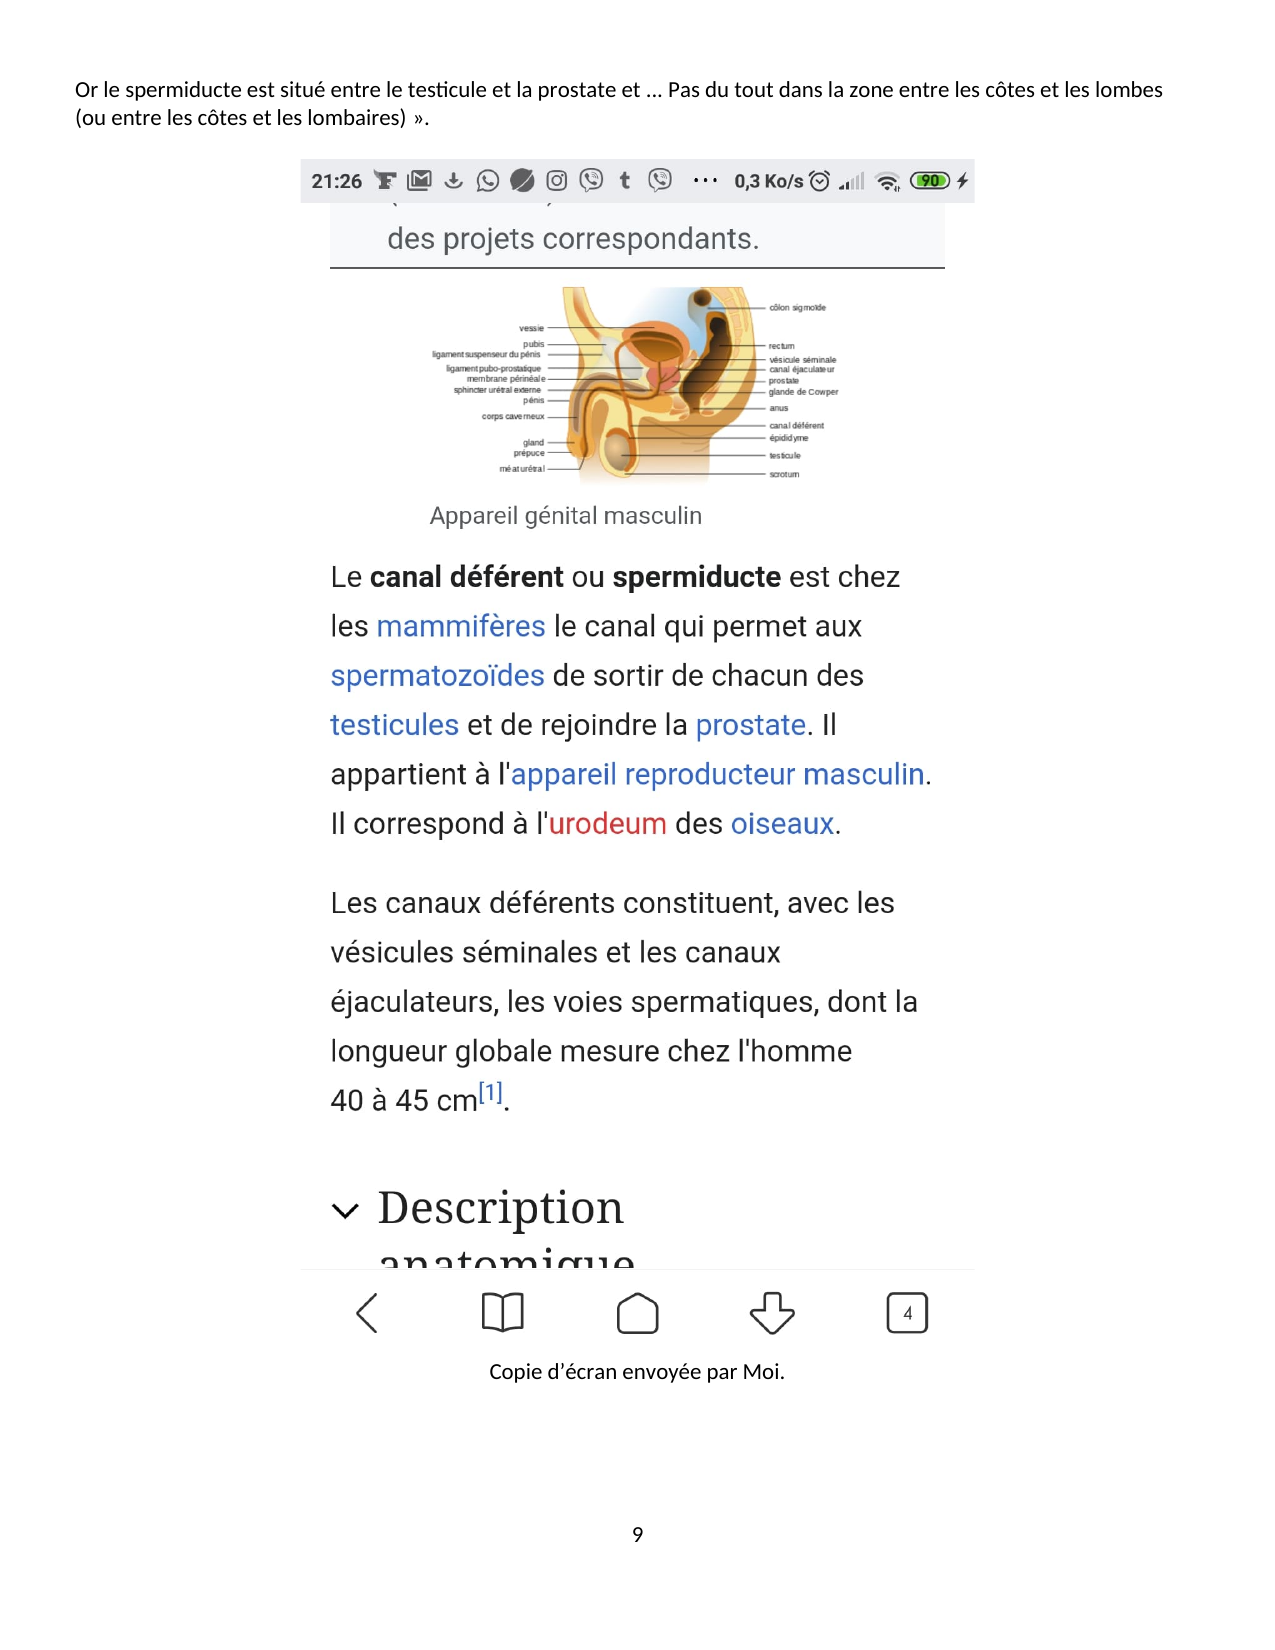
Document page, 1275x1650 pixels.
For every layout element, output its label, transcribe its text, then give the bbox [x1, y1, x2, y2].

picture [300, 159, 975, 1358]
text Copie d’écran envoyée par Moi. [75, 1357, 1200, 1386]
text Or le spermiducte est situé entre le testicule et la prostate et ... Pas du tout dans la zone entre les côtes et les lombes (ou entre les côtes et les lombaires) ». [75, 75, 1200, 131]
